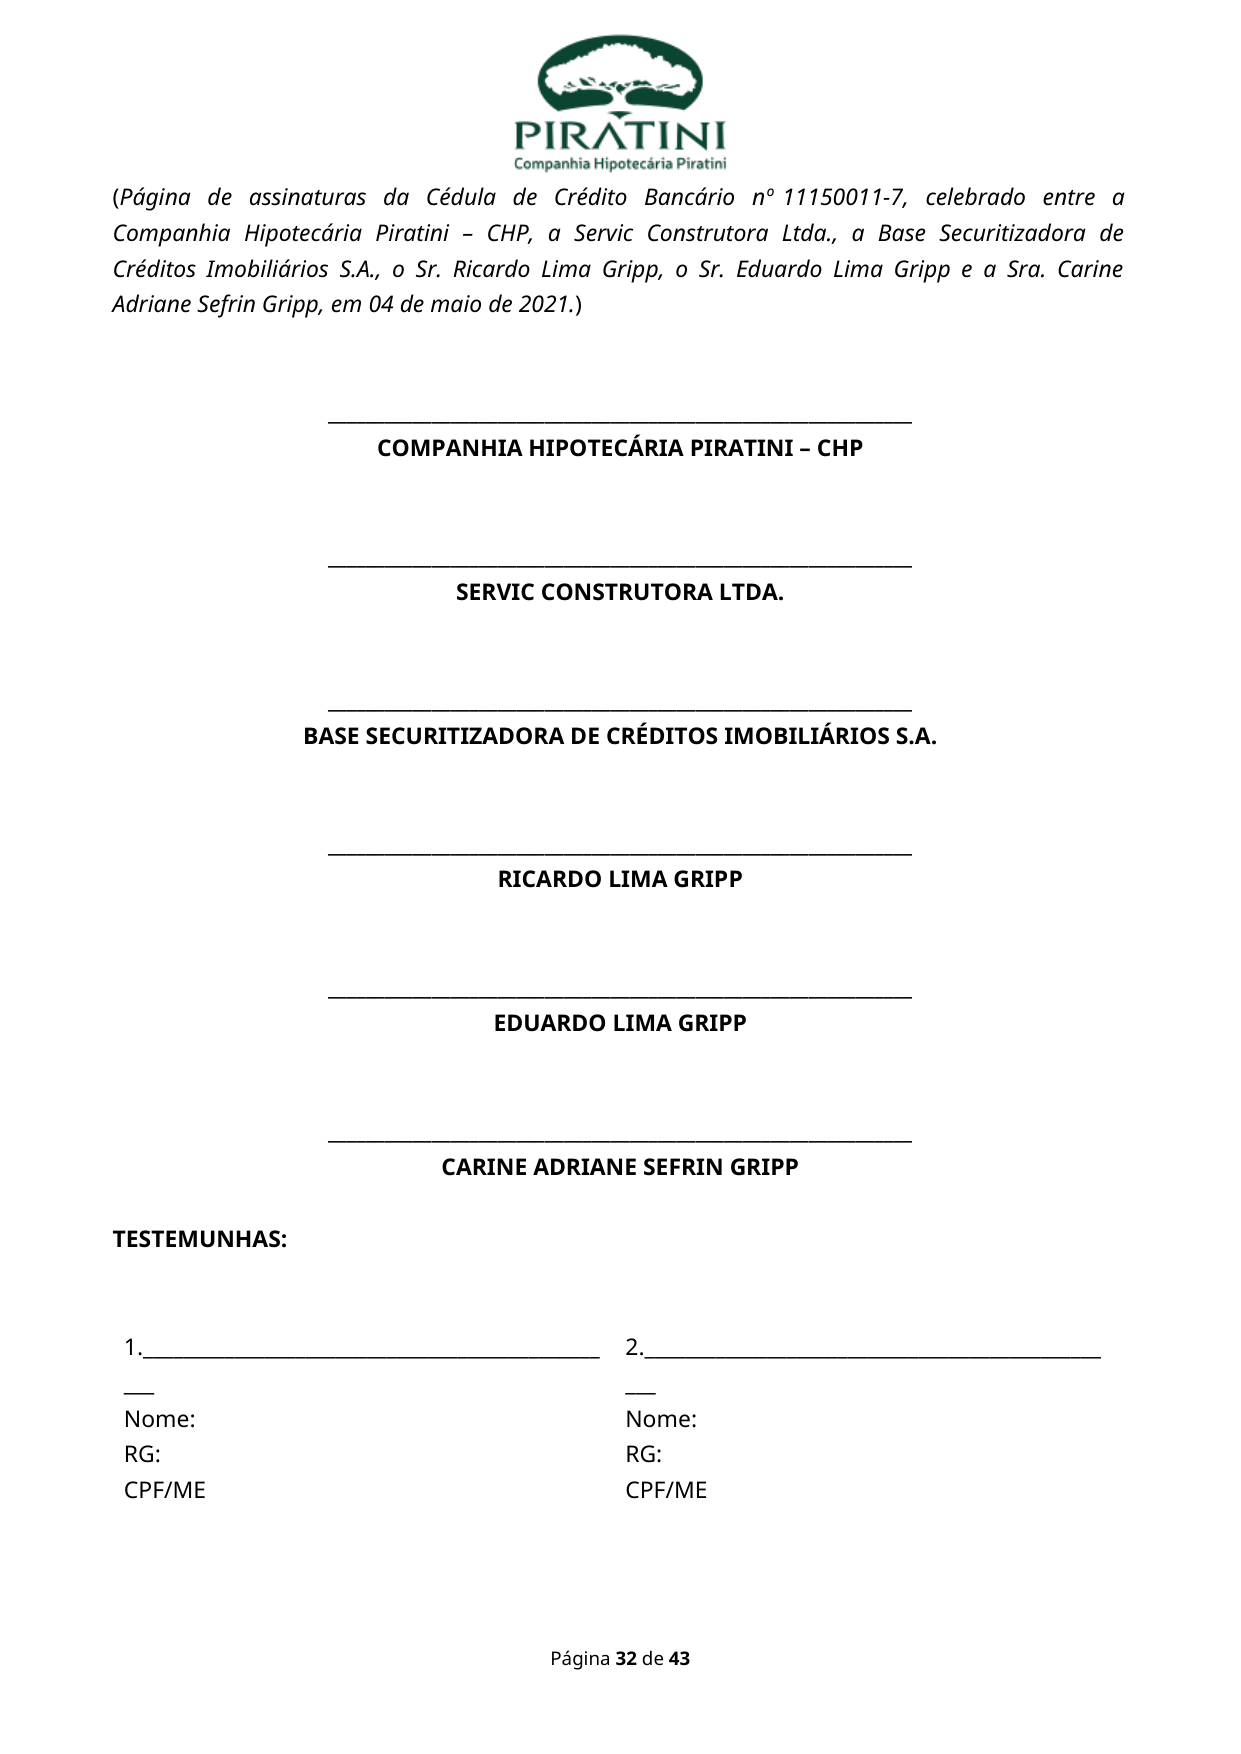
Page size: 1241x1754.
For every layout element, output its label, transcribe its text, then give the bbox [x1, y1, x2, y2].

text SERVIC CONSTRUTORA LTDA. [112, 576, 1128, 607]
table_header 1.________________________________________________ Nome: RG: CPF/ME [113, 1331, 614, 1509]
text RICARDO LIMA GRIPP [112, 863, 1128, 895]
text COMPANHIA HIPOTECÁRIA PIRATINI – CHP [112, 432, 1128, 463]
text ______________________________________________________________ [112, 1115, 1128, 1146]
text ______________________________________________________________ [112, 396, 1128, 427]
text ______________________________________________________________ [112, 540, 1128, 571]
text CARINE ADRIANE SEFRIN GRIPP [112, 1151, 1128, 1182]
text EDUARDO LIMA GRIPP [112, 1007, 1128, 1038]
picture [514, 29, 727, 181]
table_header 2.________________________________________________ Nome: RG: CPF/ME [614, 1331, 1116, 1509]
text BASE SECURITIZADORA DE CRÉDITOS IMOBILIÁRIOS S.A. [112, 720, 1128, 751]
text ______________________________________________________________ [112, 971, 1128, 1002]
text ______________________________________________________________ [112, 827, 1128, 859]
text testemunhas: [112, 1223, 1128, 1254]
text ______________________________________________________________ [112, 684, 1128, 715]
text (Página de assinaturas da Cédula de Crédito Bancário nº 11150011-7, celebrado entre a Companhia Hipotecária Piratini – CHP, a Servic Construtora Ltda., a Base Securitizadora de Créditos Imobiliários S.A., o Sr. Ricardo Lima Gripp, o Sr. Eduardo Lima Gripp e a Sra. Carine Adriane Sefrin Gripp, em 04 de maio de 2021.) [112, 181, 1128, 320]
